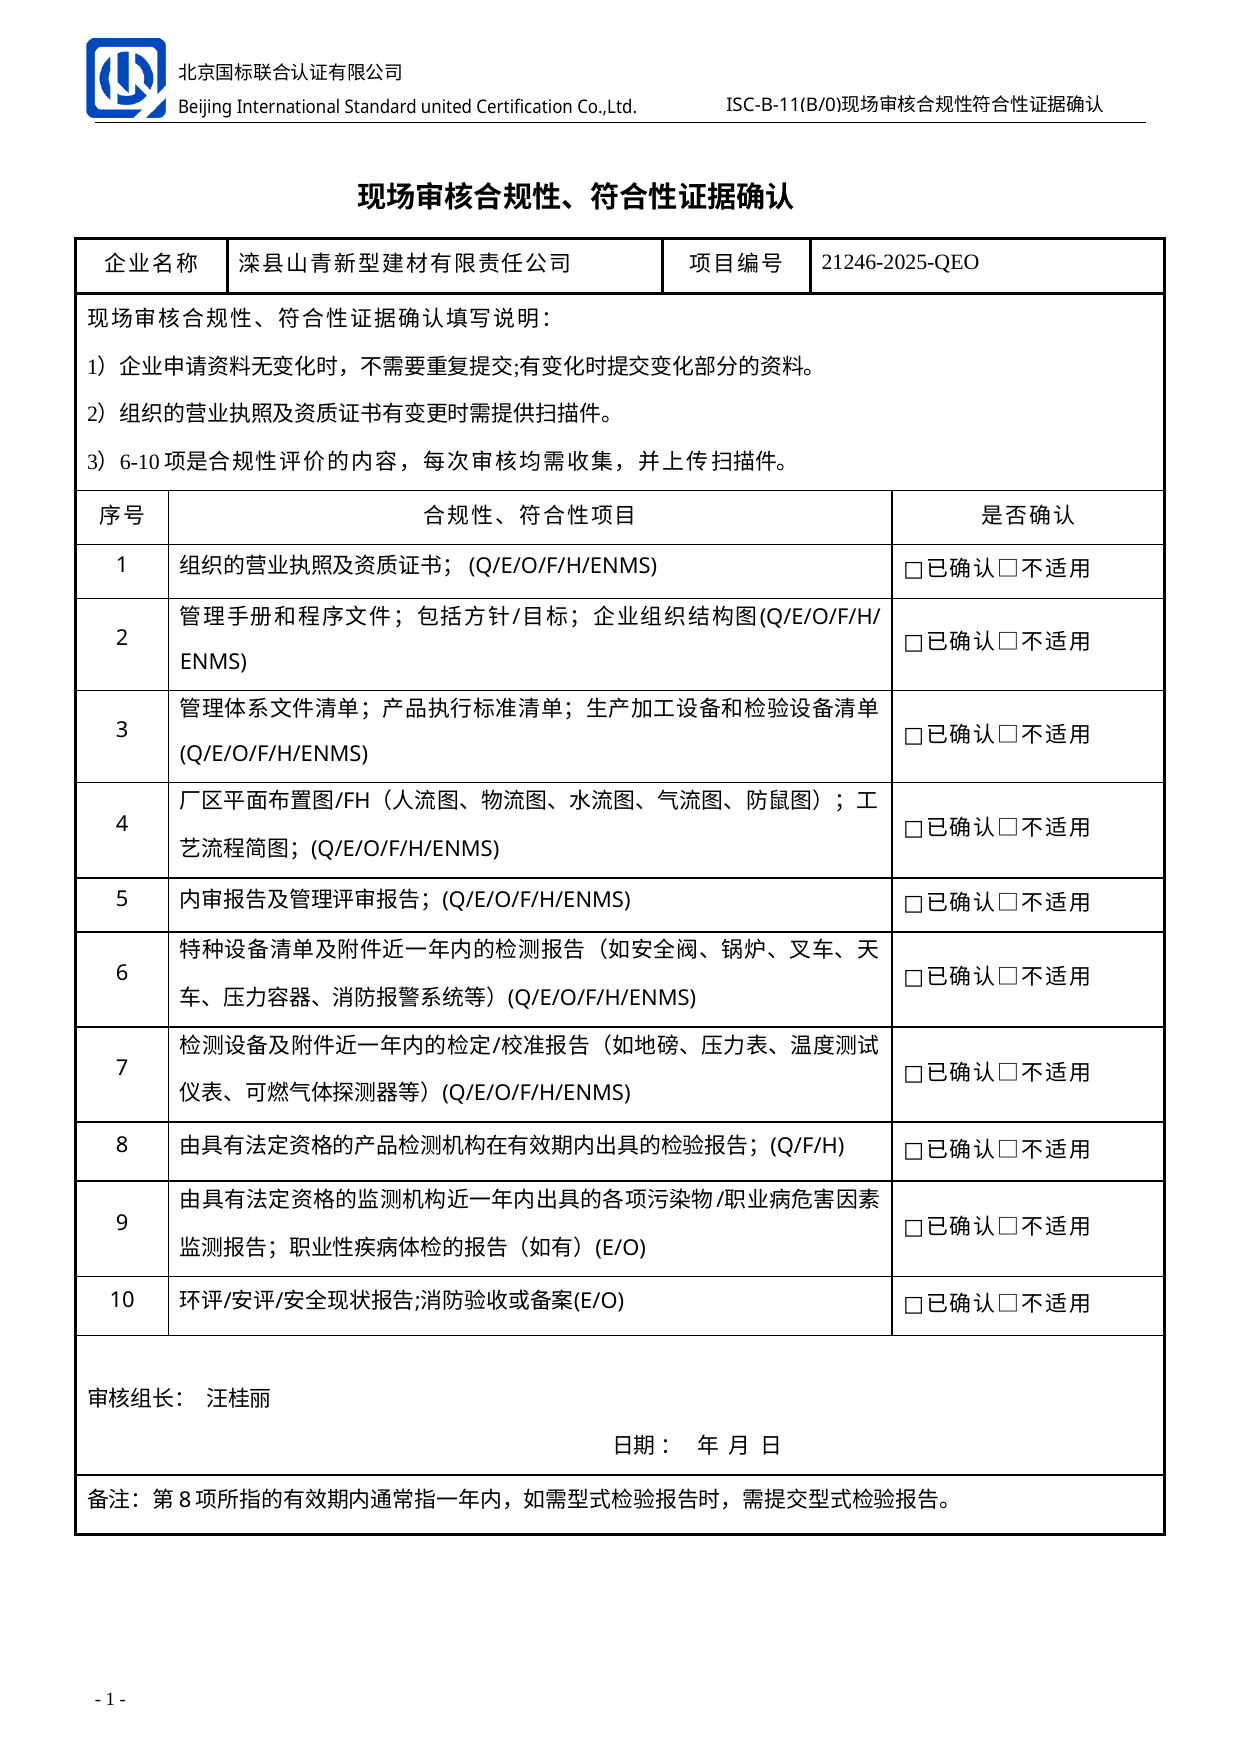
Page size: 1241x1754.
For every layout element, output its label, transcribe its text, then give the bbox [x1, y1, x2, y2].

table_cell 内审报告及管理评审报告；(Q/E/O/F/H/ENMS) [169, 879, 891, 931]
table_cell 是否确认 [893, 491, 1163, 543]
table_header 滦县山青新型建材有限责任公司 [229, 240, 661, 292]
table_cell 由具有法定资格的产品检测机构在有效期内出具的检验报告；(Q/F/H) [169, 1123, 891, 1180]
table_cell 8 [77, 1123, 168, 1180]
table_cell 7 [77, 1028, 168, 1121]
table_cell 由具有法定资格的监测机构近一年内出具的各项污染物/职业病危害因素监测报告；职业性疾病体检的报告（如有）(E/O) [169, 1182, 891, 1276]
table_header 21246-2025-QEO [812, 240, 1163, 292]
table_cell 厂区平面布置图/FH（人流图、物流图、水流图、气流图、防鼠图）；工艺流程简图；(Q/E/O/F/H/ENMS) [169, 783, 891, 877]
table_cell 4 [77, 783, 168, 877]
table_cell 1 [77, 545, 168, 597]
table_cell □已确认□不适用 [893, 1277, 1163, 1334]
table_header 项目编号 [664, 240, 809, 292]
table_cell 组织的营业执照及资质证书； (Q/E/O/F/H/ENMS) [169, 545, 891, 597]
table_cell 9 [77, 1182, 168, 1276]
table_header 企业名称 [77, 240, 226, 292]
table_cell □已确认□不适用 [893, 545, 1163, 597]
table_cell □已确认□不适用 [893, 1123, 1163, 1180]
table_cell 3 [77, 691, 168, 782]
table_cell 5 [77, 879, 168, 931]
table_cell □已确认□不适用 [893, 691, 1163, 782]
table_cell 检测设备及附件近一年内的检定/校准报告（如地磅、压力表、温度测试仪表、可燃气体探测器等）(Q/E/O/F/H/ENMS) [169, 1028, 891, 1121]
table_cell 管理体系文件清单；产品执行标准清单；生产加工设备和检验设备清单(Q/E/O/F/H/ENMS) [169, 691, 891, 782]
table_cell 特种设备清单及附件近一年内的检测报告（如安全阀、锅炉、叉车、天车、压力容器、消防报警系统等）(Q/E/O/F/H/ENMS) [169, 933, 891, 1026]
picture [86, 38, 166, 118]
table_cell 现场审核合规性、符合性证据确认填写说明： 1）企业申请资料无变化时，不需要重复提交;有变化时提交变化部分的资料。 2）组织的营业执照及资质证书有变更时需提供扫描件。 3）6-10项是合规性评价的内容，每次审核均需收集，并上传扫描件。 [77, 295, 1163, 490]
table_cell 备注：第8项所指的有效期内通常指一年内，如需型式检验报告时，需提交型式检验报告。 [77, 1476, 1163, 1533]
table_cell 合规性、符合性项目 [169, 491, 891, 543]
table_cell 6 [77, 933, 168, 1026]
table_cell □已确认□不适用 [893, 783, 1163, 877]
table_cell □已确认□不适用 [893, 599, 1163, 690]
table_cell 审核组长： 汪桂丽 日期 ： 年 月 日 [77, 1336, 1163, 1474]
table_cell 10 [77, 1277, 168, 1334]
table_cell 2 [77, 599, 168, 690]
table_cell □已确认□不适用 [893, 933, 1163, 1026]
text 现场审核合规性、符合性证据确认 [94, 173, 1146, 216]
table_cell 序号 [77, 491, 168, 543]
table_cell 管理手册和程序文件；包括方针/目标；企业组织结构图(Q/E/O/F/H/ENMS) [169, 599, 891, 690]
table_cell 环评/安评/安全现状报告;消防验收或备案(E/O) [169, 1277, 891, 1334]
table_cell □已确认□不适用 [893, 1028, 1163, 1121]
table_cell □已确认□不适用 [893, 879, 1163, 931]
table_cell □已确认□不适用 [893, 1182, 1163, 1276]
